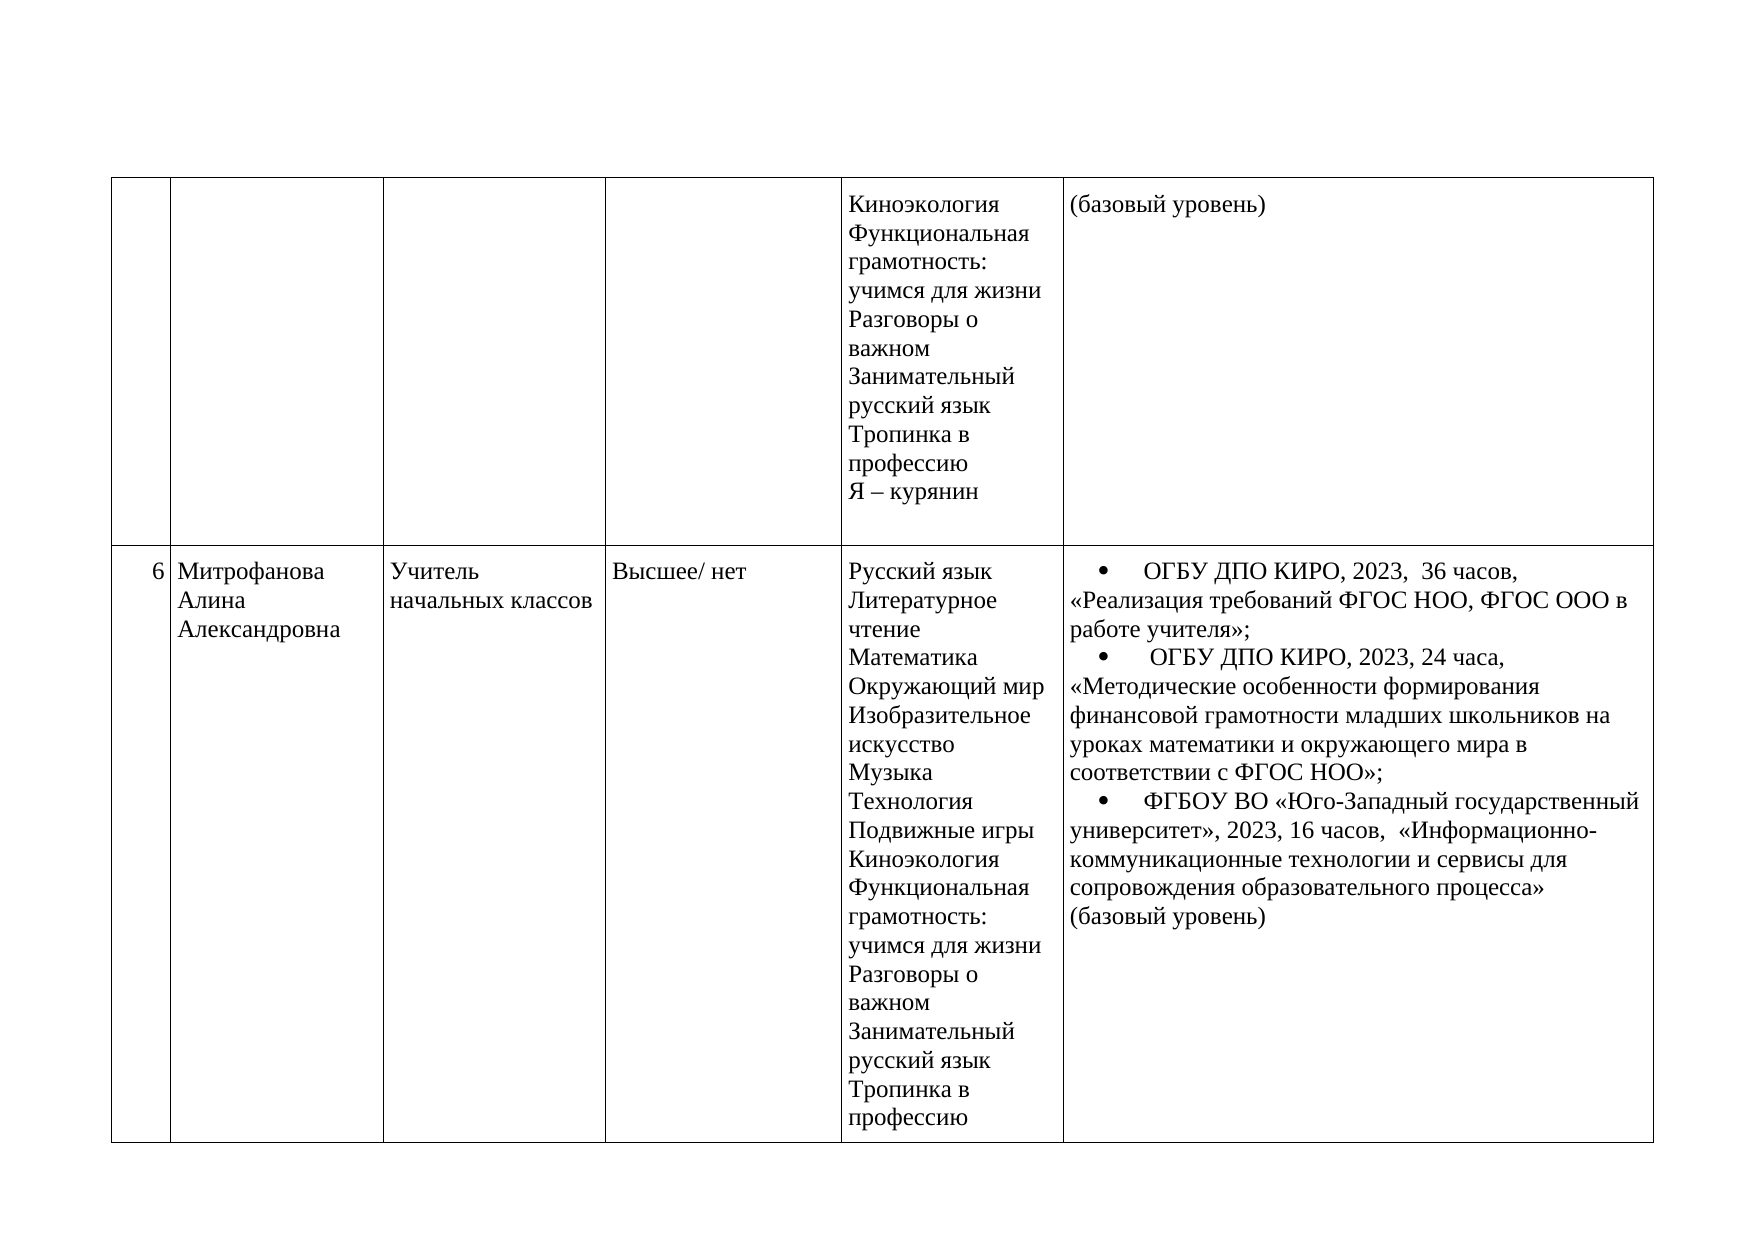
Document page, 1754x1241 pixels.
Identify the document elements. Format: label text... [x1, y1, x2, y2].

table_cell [171, 546, 383, 1142]
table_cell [384, 178, 605, 544]
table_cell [842, 178, 1063, 544]
table_cell Высшее/ нет [606, 546, 841, 1142]
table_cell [384, 546, 605, 1142]
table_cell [606, 178, 841, 544]
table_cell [1064, 546, 1653, 1142]
table_cell 5 [112, 178, 170, 544]
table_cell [171, 178, 383, 544]
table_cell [1064, 178, 1653, 544]
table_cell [842, 546, 1063, 1142]
table_cell 6 [112, 546, 170, 1142]
